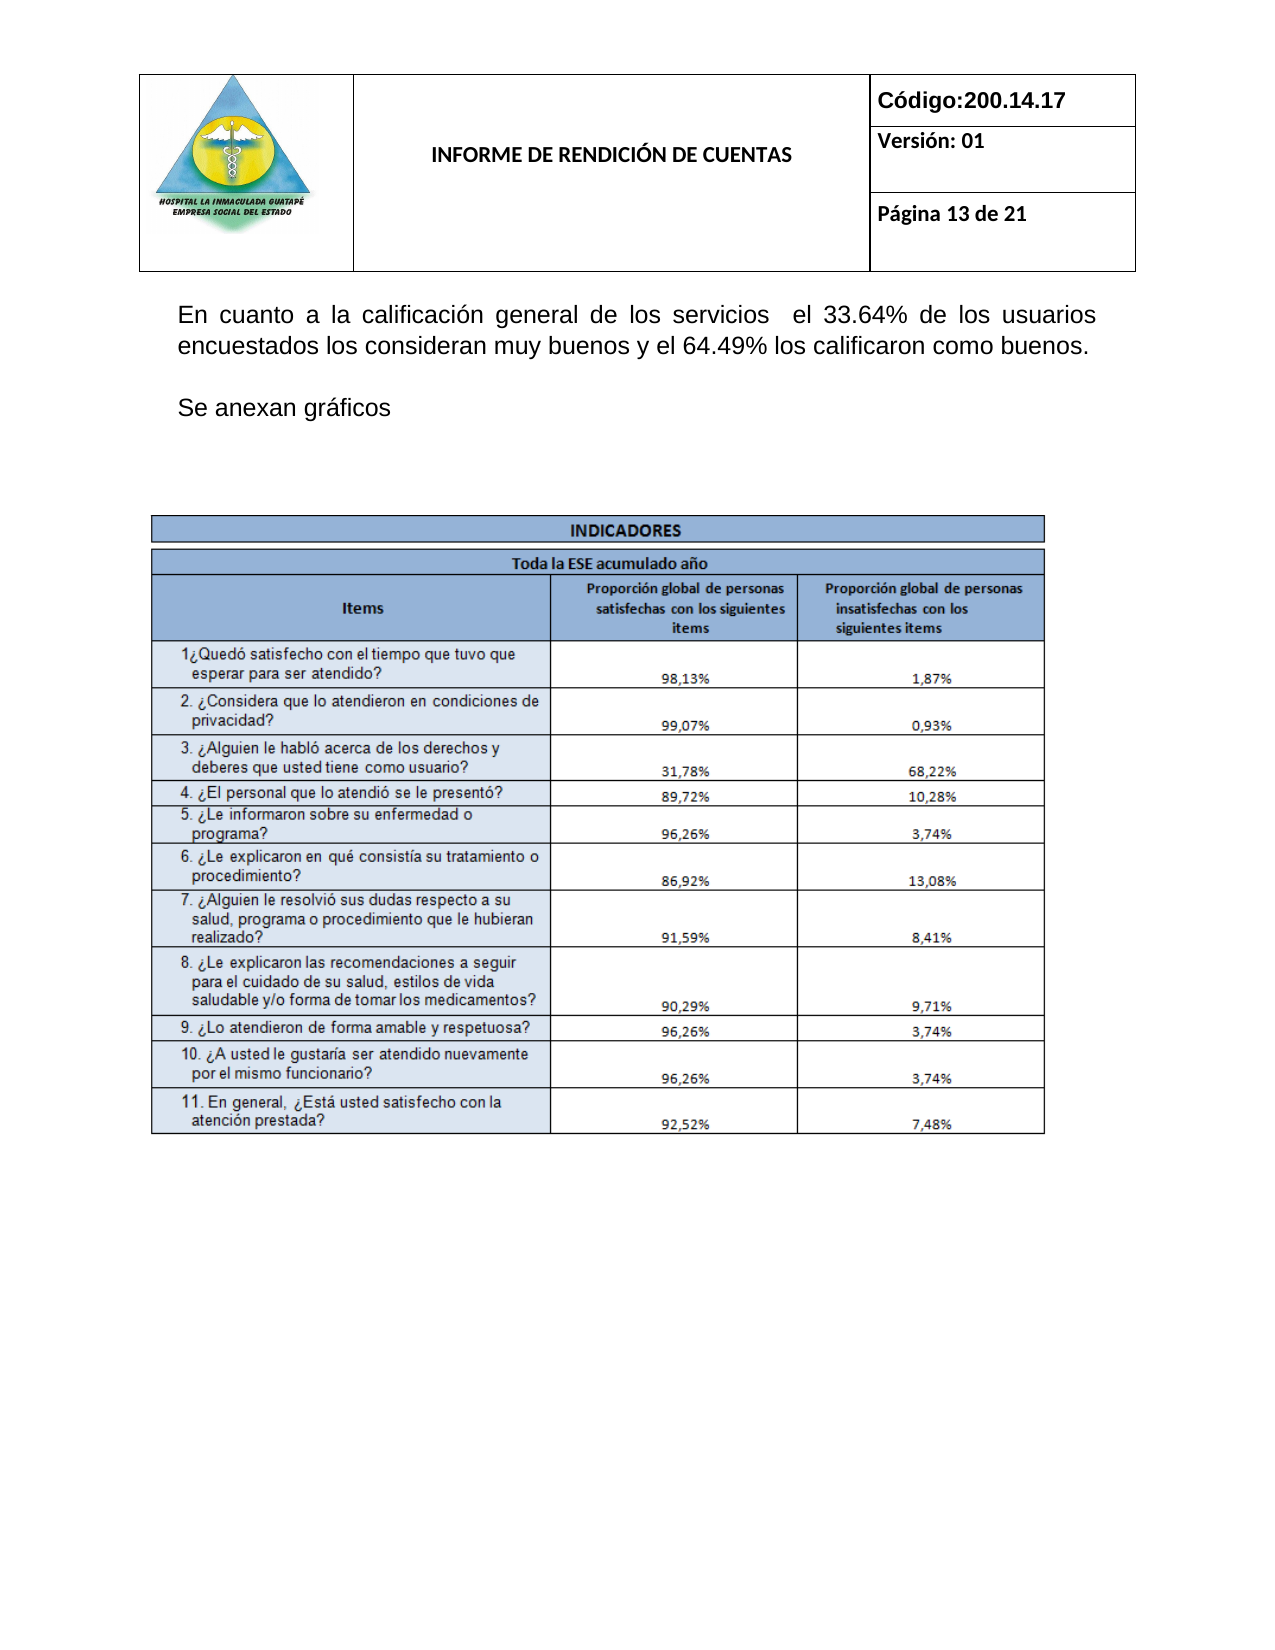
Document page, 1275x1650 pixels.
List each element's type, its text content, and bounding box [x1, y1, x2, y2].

picture [146, 75, 320, 234]
text En cuanto a la calificación general de los servicios el 33.64% de los usuarios encuestados los consideran muy buenos y el 64.49% los calificaron como buenos. [177, 300, 1098, 359]
text Se anexan gráficos [177, 393, 1098, 422]
picture [150, 515, 1051, 1139]
